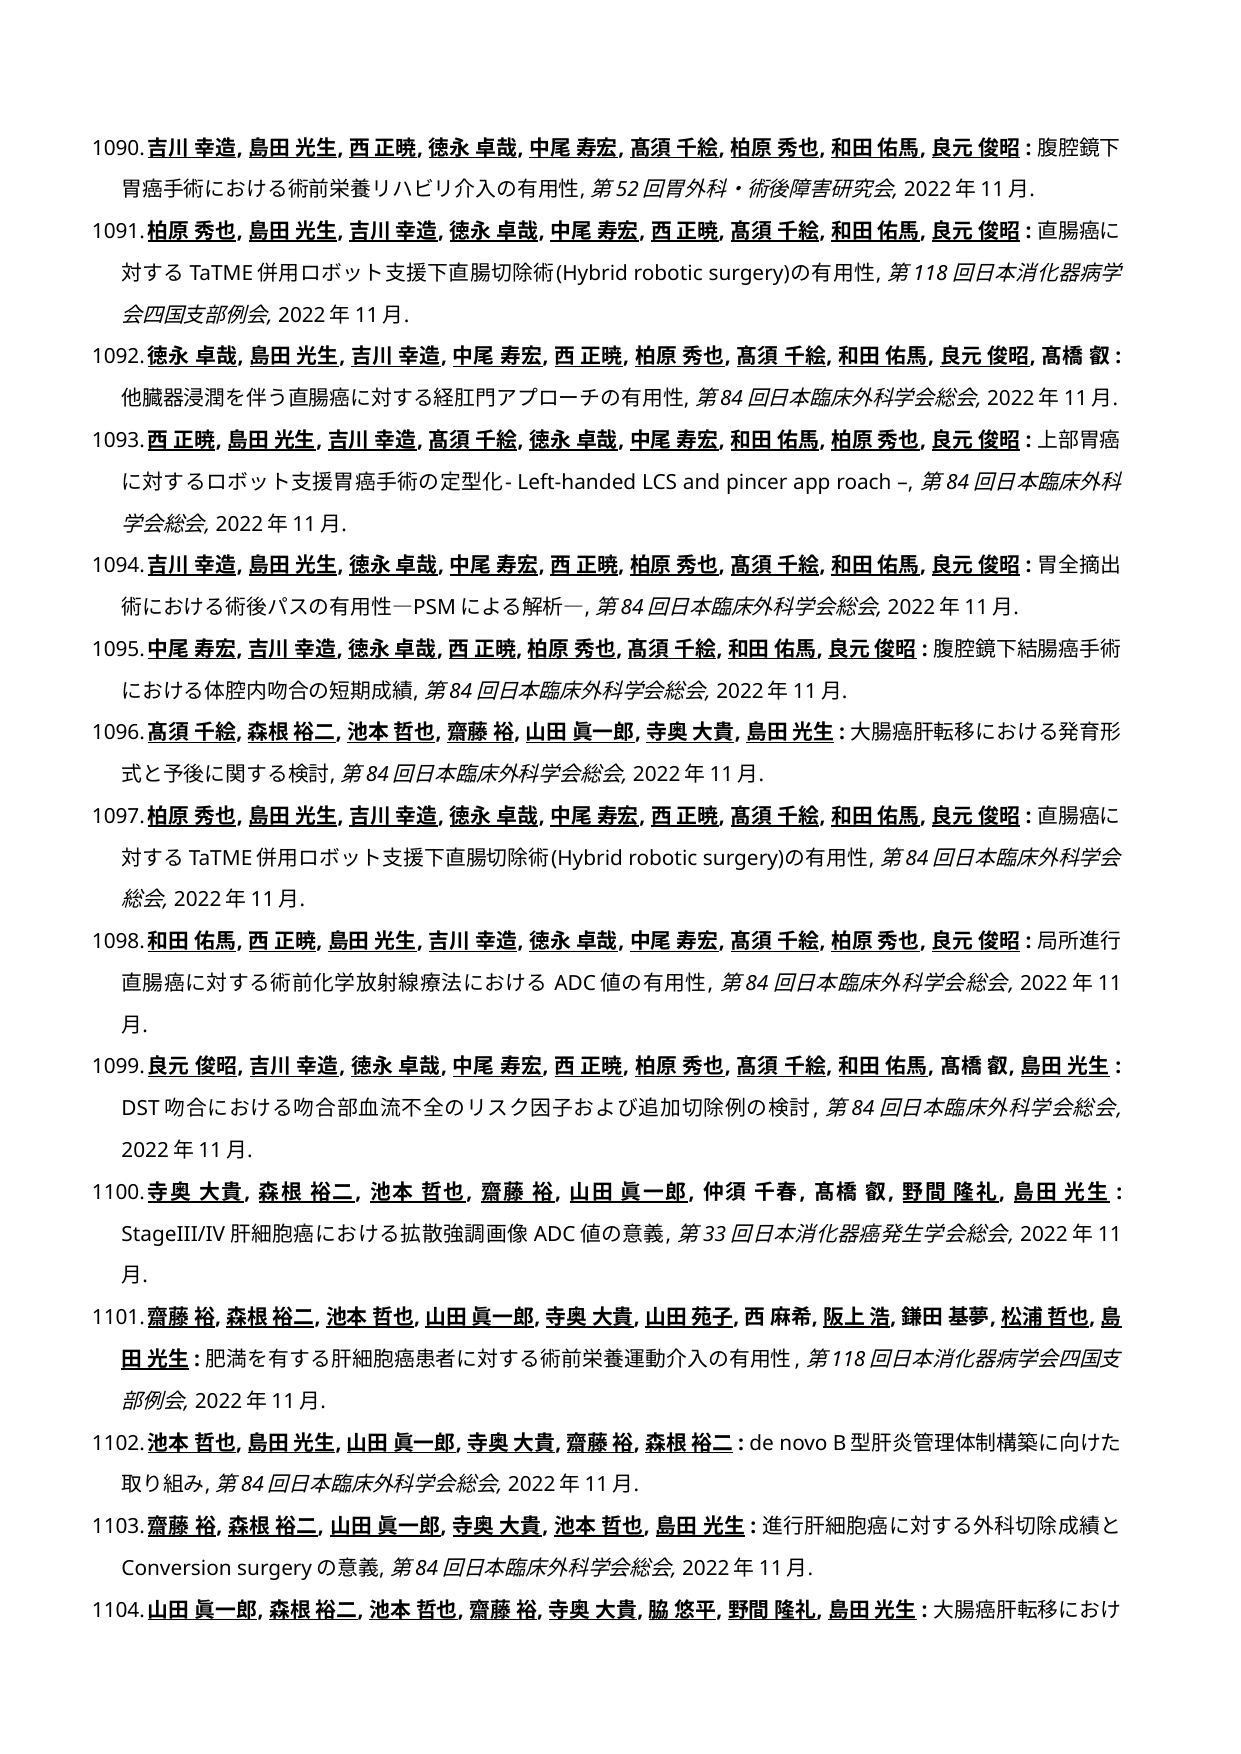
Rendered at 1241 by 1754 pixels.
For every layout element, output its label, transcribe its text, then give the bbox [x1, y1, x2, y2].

list 髙須 千絵, 森根 裕二, 池本 哲也, 齋藤 裕, 山田 眞一郎, 寺奥 大貴, 島田 光生 : 大腸癌肝転移における発育形式と予後に関する検討, 第84回日本臨床外科学会総会, 2022年11月. [92, 710, 1122, 793]
list 柏原 秀也, 島田 光生, 吉川 幸造, 徳永 卓哉, 中尾 寿宏, 西 正暁, 髙須 千絵, 和田 佑馬, 良元 俊昭 : 直腸癌に対するTaTME併用ロボット支援下直腸切除術(Hybrid robotic surgery)の有用性, 第84回日本臨床外科学会総会, 2022年11月. [92, 793, 1122, 919]
list 齋藤 裕, 森根 裕二, 池本 哲也, 山田 眞一郎, 寺奥 大貴, 山田 苑子, 西 麻希, 阪上 浩, 鎌田 基夢, 松浦 哲也, 島田 光生 : 肥満を有する肝細胞癌患者に対する術前栄養運動介入の有用性, 第118回日本消化器病学会四国支部例会, 2022年11月. [92, 1295, 1122, 1420]
list 池本 哲也, 島田 光生, 山田 眞一郎, 寺奥 大貴, 齋藤 裕, 森根 裕二 : de novo B型肝炎管理体制構築に向けた取り組み, 第84回日本臨床外科学会総会, 2022年11月. [92, 1420, 1122, 1503]
list 和田 佑馬, 西 正暁, 島田 光生, 吉川 幸造, 徳永 卓哉, 中尾 寿宏, 髙須 千絵, 柏原 秀也, 良元 俊昭 : 局所進行直腸癌に対する術前化学放射線療法におけるADC値の有用性, 第84回日本臨床外科学会総会, 2022年11月. [92, 919, 1122, 1044]
list 良元 俊昭, 吉川 幸造, 徳永 卓哉, 中尾 寿宏, 西 正暁, 柏原 秀也, 髙須 千絵, 和田 佑馬, 髙橋 叡, 島田 光生 : DST吻合における吻合部血流不全のリスク因子および追加切除例の検討, 第84回日本臨床外科学会総会, 2022年11月. [92, 1044, 1122, 1169]
list 吉川 幸造, 島田 光生, 西 正暁, 徳永 卓哉, 中尾 寿宏, 髙須 千絵, 柏原 秀也, 和田 佑馬, 良元 俊昭 : 腹腔鏡下胃癌手術における術前栄養リハビリ介入の有用性, 第52回胃外科・術後障害研究会, 2022年11月. [92, 125, 1122, 209]
list 西 正暁, 島田 光生, 吉川 幸造, 髙須 千絵, 徳永 卓哉, 中尾 寿宏, 和田 佑馬, 柏原 秀也, 良元 俊昭 : 上部胃癌に対するロボット支援胃癌手術の定型化- Left-handed LCS and pincer app roach –, 第84回日本臨床外科学会総会, 2022年11月. [92, 417, 1122, 543]
list 徳永 卓哉, 島田 光生, 吉川 幸造, 中尾 寿宏, 西 正暁, 柏原 秀也, 髙須 千絵, 和田 佑馬, 良元 俊昭, 髙橋 叡 : 他臓器浸潤を伴う直腸癌に対する経肛門アプローチの有用性, 第84回日本臨床外科学会総会, 2022年11月. [92, 334, 1122, 417]
list 柏原 秀也, 島田 光生, 吉川 幸造, 徳永 卓哉, 中尾 寿宏, 西 正暁, 髙須 千絵, 和田 佑馬, 良元 俊昭 : 直腸癌に対するTaTME併用ロボット支援下直腸切除術(Hybrid robotic surgery)の有用性, 第118回日本消化器病学会四国支部例会, 2022年11月. [92, 209, 1122, 334]
list 寺奥 大貴, 森根 裕二, 池本 哲也, 齋藤 裕, 山田 眞一郎, 仲須 千春, 髙橋 叡, 野間 隆礼, 島田 光生 : StageIII/IV肝細胞癌における拡散強調画像ADC値の意義, 第33回日本消化器癌発生学会総会, 2022年11月. [92, 1169, 1122, 1295]
list 中尾 寿宏, 吉川 幸造, 徳永 卓哉, 西 正暁, 柏原 秀也, 髙須 千絵, 和田 佑馬, 良元 俊昭 : 腹腔鏡下結腸癌手術における体腔内吻合の短期成績, 第84回日本臨床外科学会総会, 2022年11月. [92, 626, 1122, 710]
list 齋藤 裕, 森根 裕二, 山田 眞一郎, 寺奥 大貴, 池本 哲也, 島田 光生 : 進行肝細胞癌に対する外科切除成績とConversion surgeryの意義, 第84回日本臨床外科学会総会, 2022年11月. [92, 1503, 1122, 1587]
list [92, 1587, 1122, 1629]
list 吉川 幸造, 島田 光生, 徳永 卓哉, 中尾 寿宏, 西 正暁, 柏原 秀也, 髙須 千絵, 和田 佑馬, 良元 俊昭 : 胃全摘出術における術後パスの有用性―PSMによる解析―, 第84回日本臨床外科学会総会, 2022年11月. [92, 543, 1122, 626]
